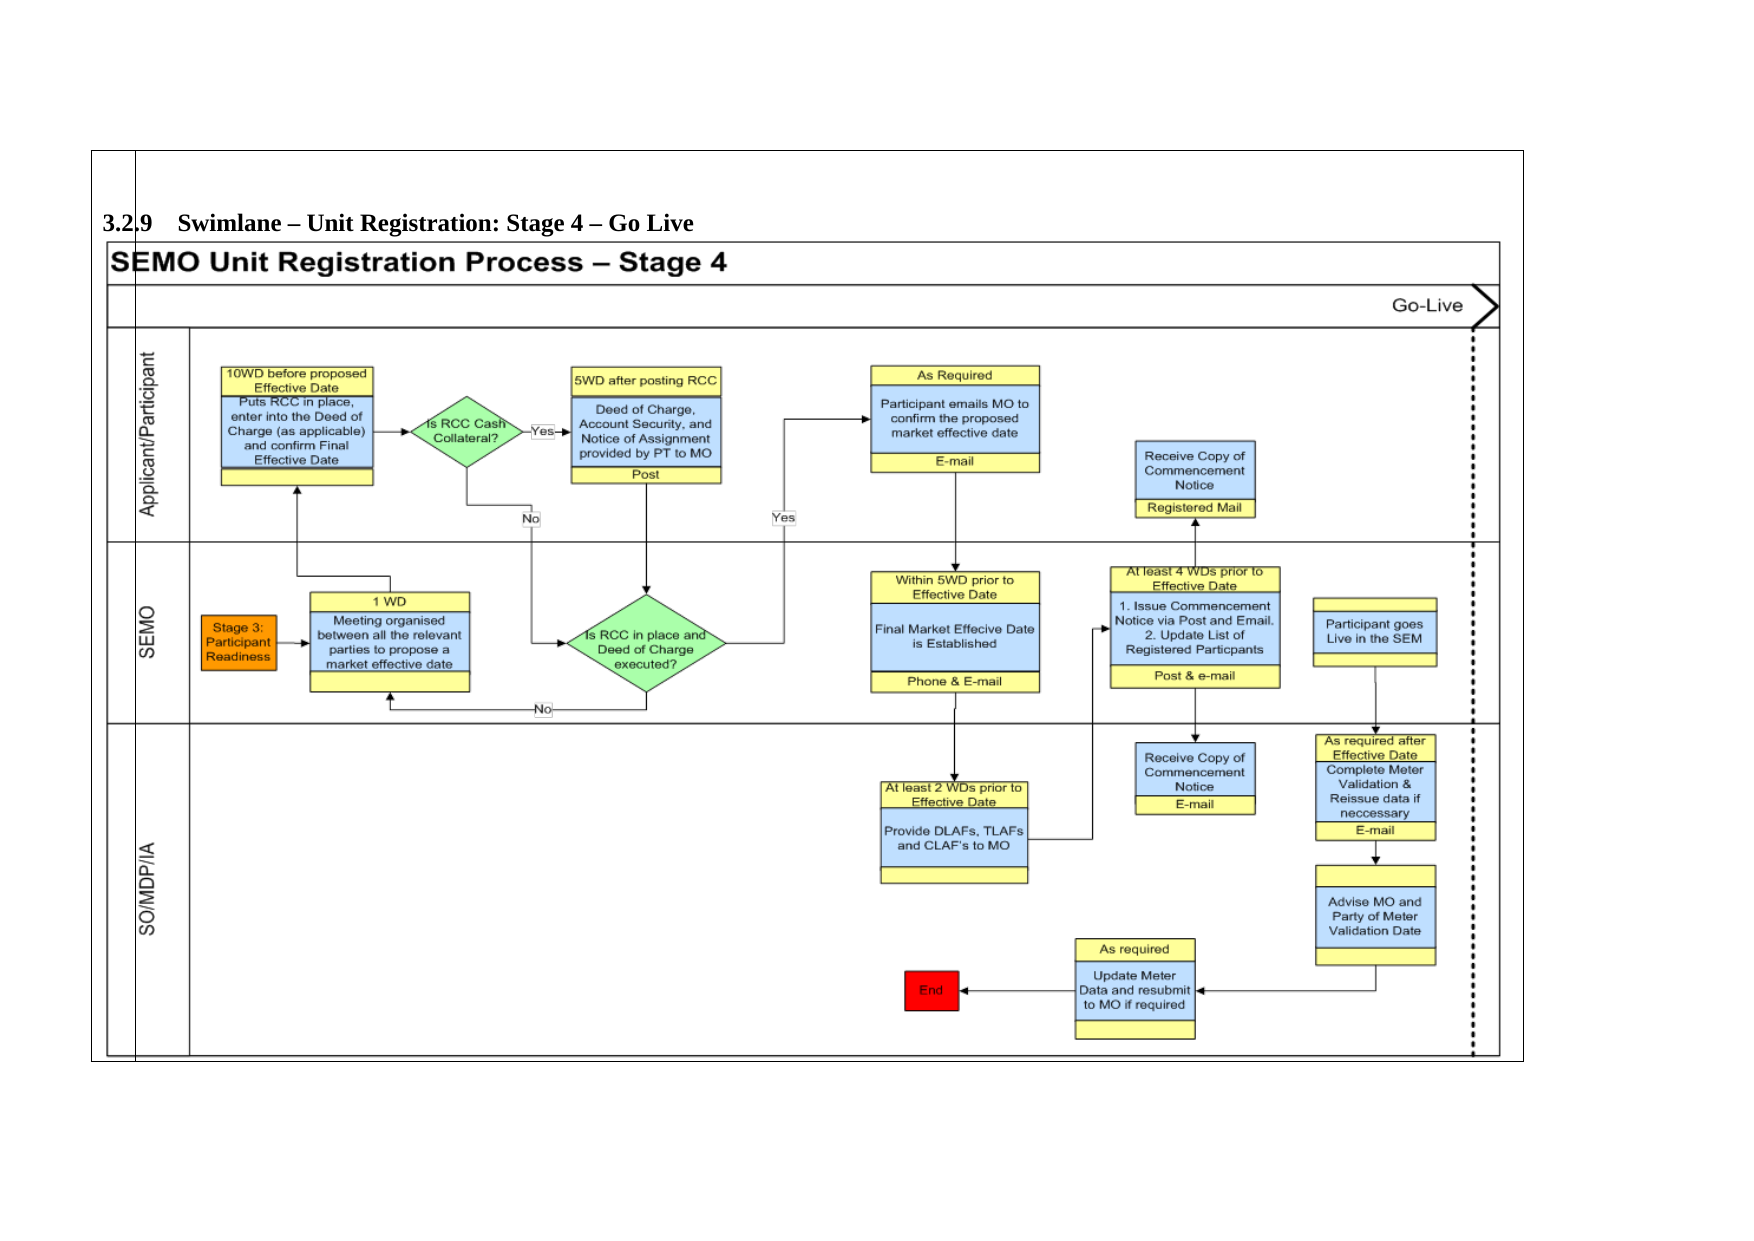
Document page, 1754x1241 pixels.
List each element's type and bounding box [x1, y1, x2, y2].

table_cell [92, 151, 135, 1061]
table_cell [136, 151, 1523, 1061]
